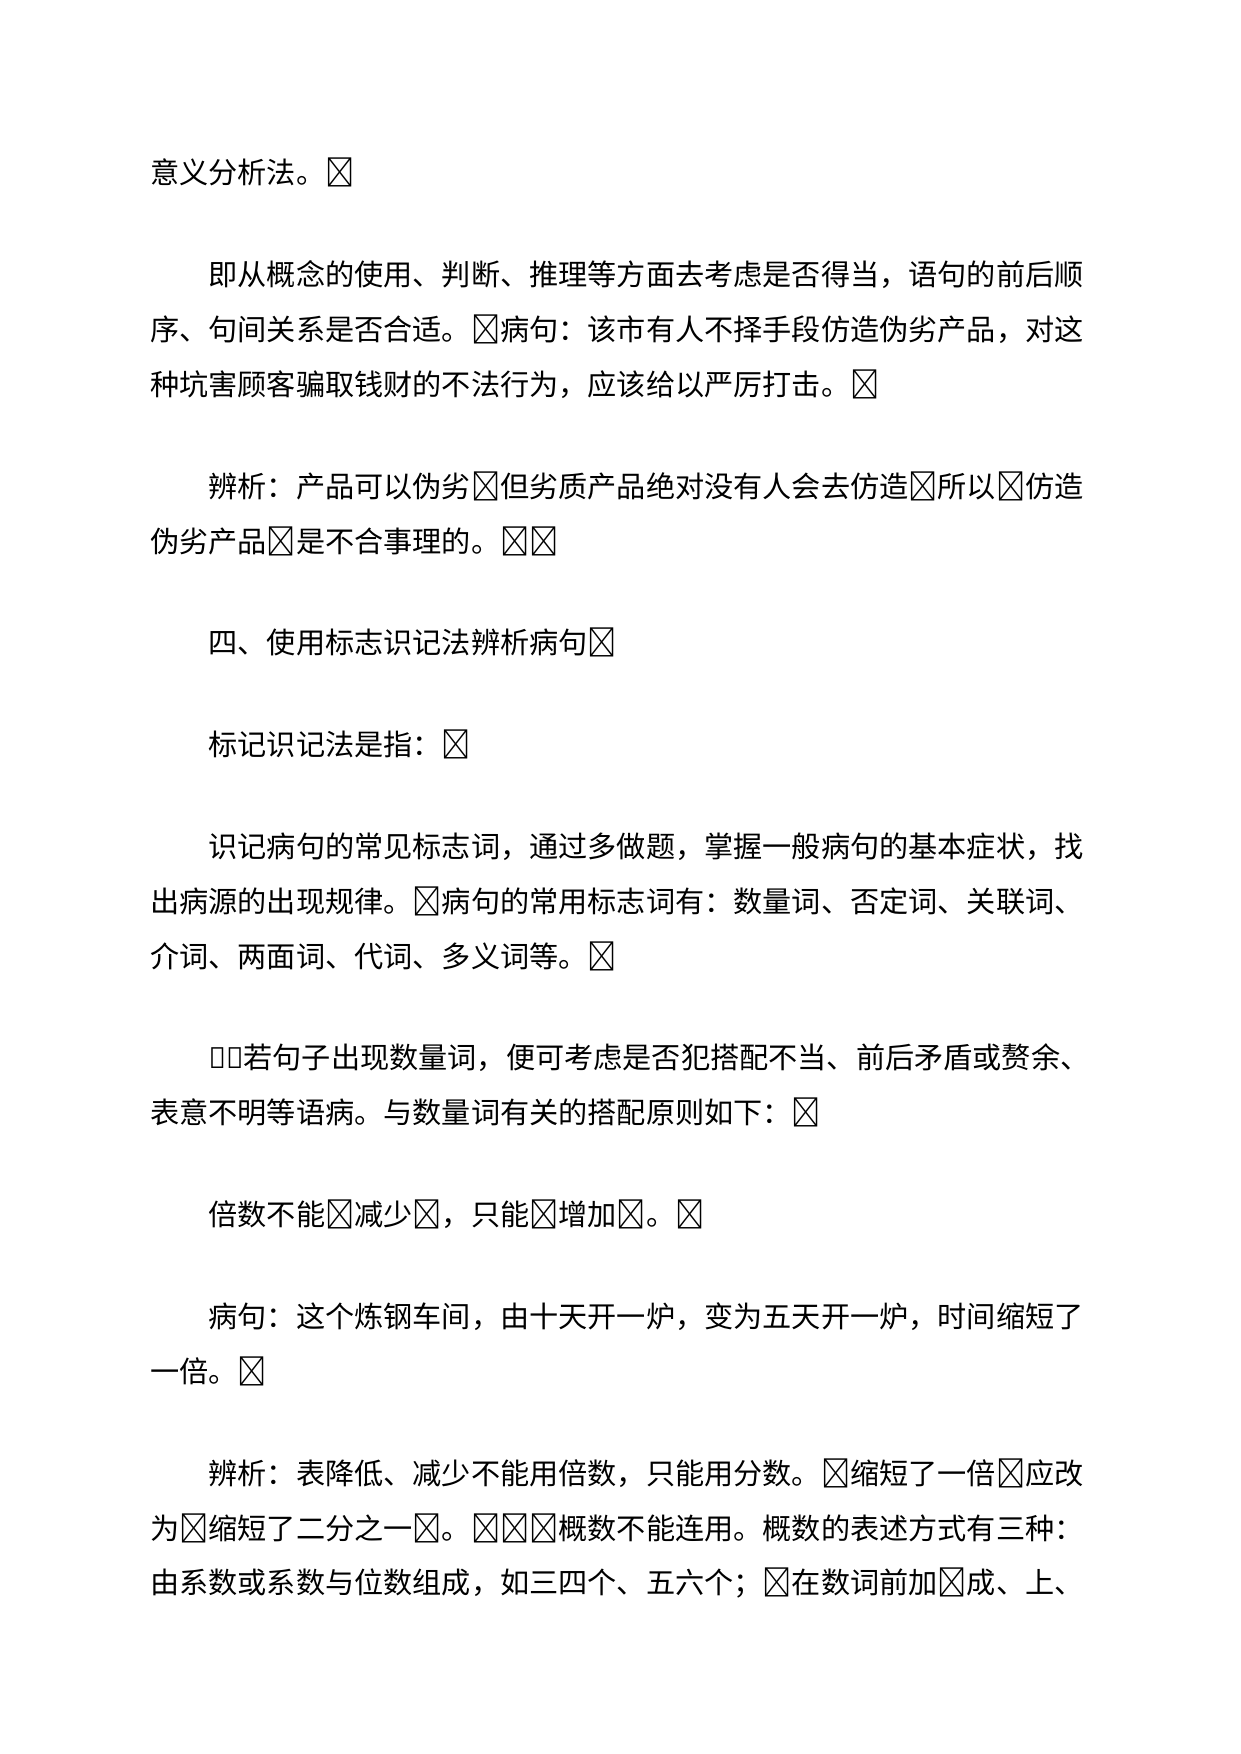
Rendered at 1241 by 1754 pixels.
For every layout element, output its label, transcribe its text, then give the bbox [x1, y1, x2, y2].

text 病句：这个炼钢车间，由十天开一炉，变为五天开一炉，时间缩短了一倍。 [150, 1294, 1090, 1391]
text 四、使用标志识记法辨析病句 [150, 620, 1090, 662]
text 即从概念的使用、判断、推理等方面去考虑是否得当，语句的前后顺序、句间关系是否合适。病句：该市有人不择手段仿造伪劣产品，对这种坑害顾客骗取钱财的不法行为，应该给以严厉打击。 [150, 252, 1090, 404]
text 标记识记法是指： [150, 722, 1090, 764]
text 若句子出现数量词，便可考虑是否犯搭配不当、前后矛盾或赘余、表意不明等语病。与数量词有关的搭配原则如下： [150, 1035, 1090, 1132]
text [150, 1450, 1090, 1602]
text 倍数不能减少，只能增加。 [150, 1192, 1090, 1234]
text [150, 150, 1090, 192]
text 辨析：产品可以伪劣但劣质产品绝对没有人会去仿造所以仿造伪劣产品是不合事理的。 [150, 463, 1090, 561]
text 识记病句的常见标志词，通过多做题，掌握一般病句的基本症状，找出病源的出现规律。病句的常用标志词有：数量词、否定词、关联词、介词、两面词、代词、多义词等。 [150, 823, 1090, 976]
